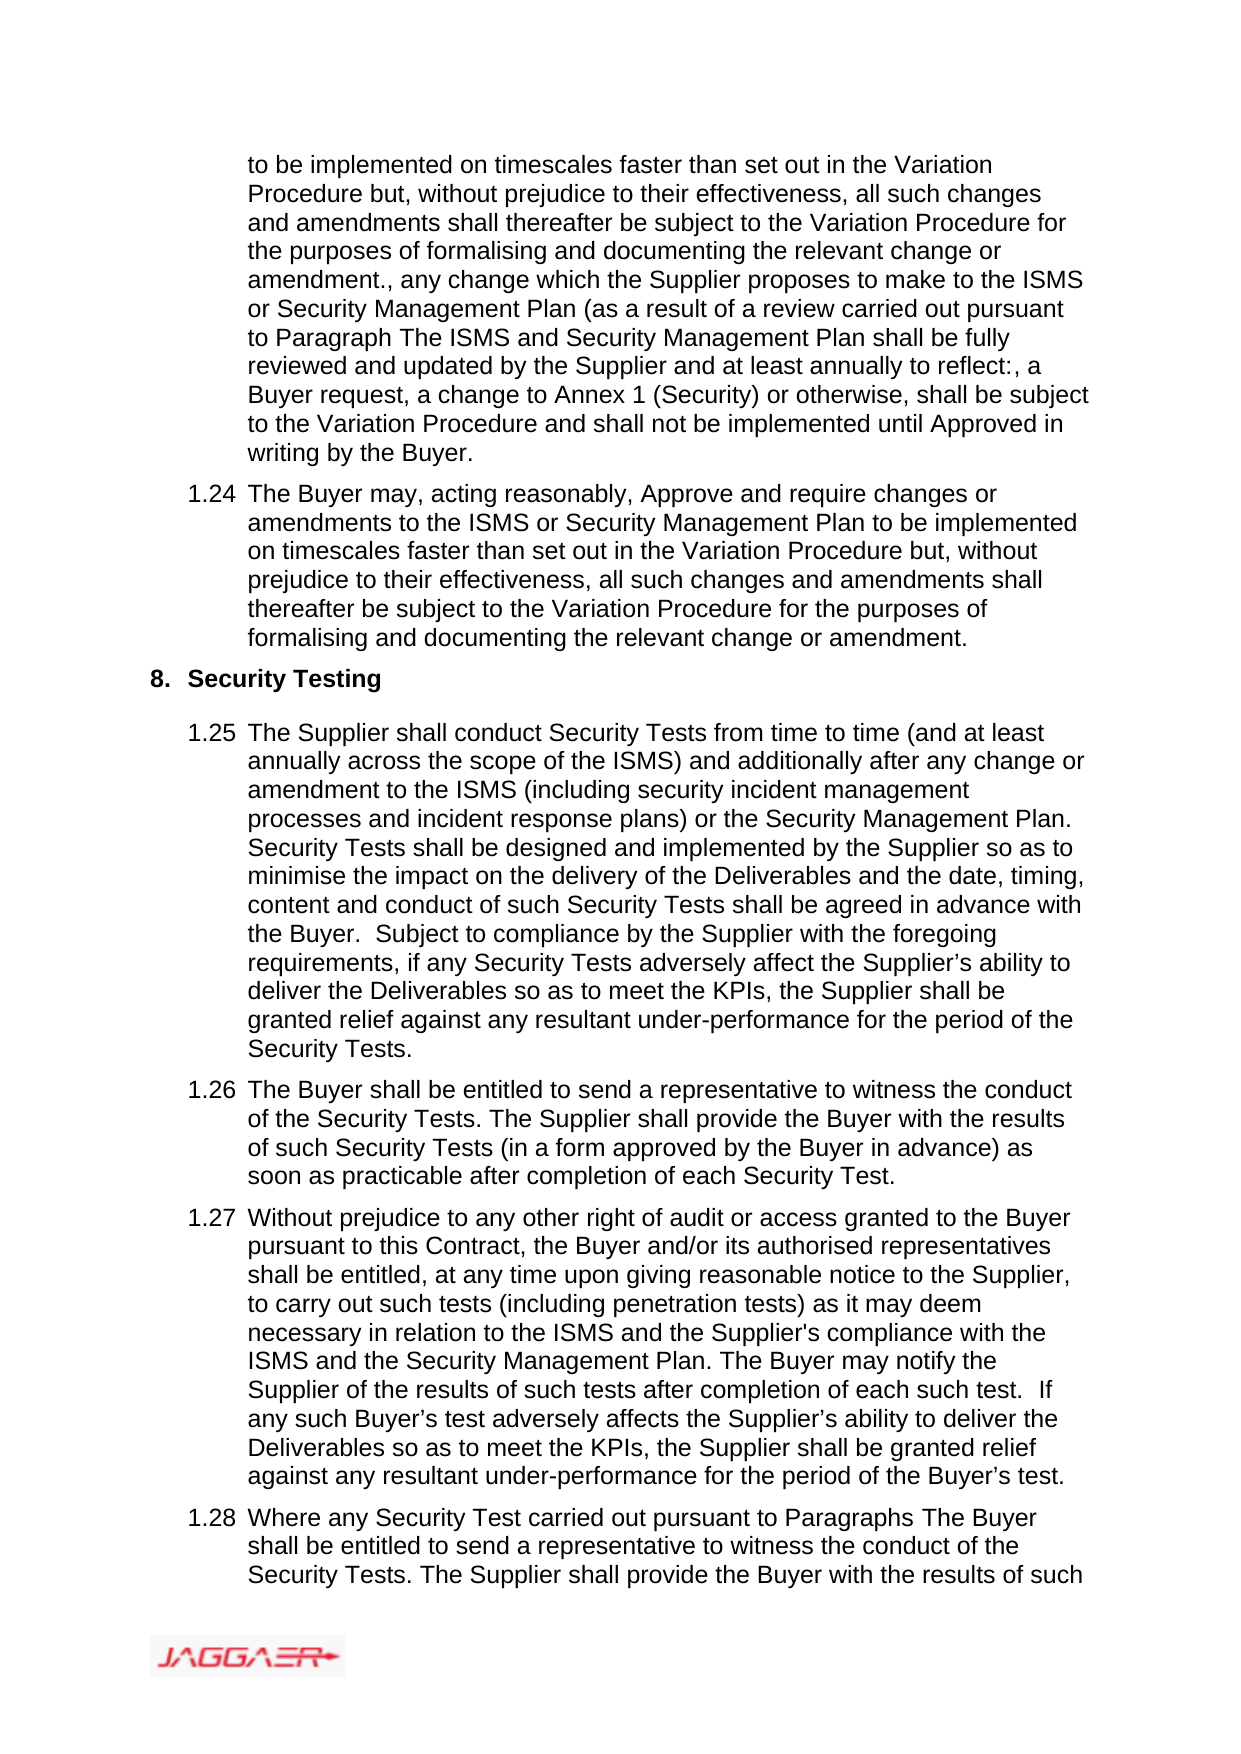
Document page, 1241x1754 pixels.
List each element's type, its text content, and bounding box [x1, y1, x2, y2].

subtitle Security Testing [150, 664, 1090, 692]
list The Buyer shall be entitled to send a representative to witness the conduct of the Security Tests. The Supplier shall provide the Buyer with the results of such Security Tests (in a form approved by the Buyer in advance) as soon as practicable after completion of each Security Test. [187, 1075, 1090, 1190]
picture [150, 1635, 346, 1677]
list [187, 1502, 1090, 1589]
list The Supplier shall conduct Security Tests from time to time (and at least annually across the scope of the ISMS) and additionally after any change or amendment to the ISMS (including security incident management processes and incident response plans) or the Security Management Plan. Security Tests shall be designed and implemented by the Supplier so as to minimise the impact on the delivery of the Deliverables and the date, timing, content and conduct of such Security Tests shall be agreed in advance with the Buyer. Subject to compliance by the Supplier with the foregoing requirements, if any Security Tests adversely affect the Supplier’s ability to deliver the Deliverables so as to meet the KPIs, the Supplier shall be granted relief against any resultant under-performance for the period of the Security Tests. [187, 717, 1090, 1062]
list Without prejudice to any other right of audit or access granted to the Buyer pursuant to this Contract, the Buyer and/or its authorised representatives shall be entitled, at any time upon giving reasonable notice to the Supplier, to carry out such tests (including penetration tests) as it may deem necessary in relation to the ISMS and the Supplier's compliance with the ISMS and the Security Management Plan. The Buyer may notify the Supplier of the results of such tests after completion of each such test. If any such Buyer’s test adversely affects the Supplier’s ability to deliver the Deliverables so as to meet the KPIs, the Supplier shall be granted relief against any resultant under-performance for the period of the Buyer’s test. [187, 1202, 1090, 1490]
list The Buyer may, acting reasonably, Approve and require changes or amendments to the ISMS or Security Management Plan to be implemented on timescales faster than set out in the Variation Procedure but, without prejudice to their effectiveness, all such changes and amendments shall thereafter be subject to the Variation Procedure for the purposes of formalising and documenting the relevant change or amendment. [187, 479, 1090, 651]
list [187, 150, 1090, 466]
